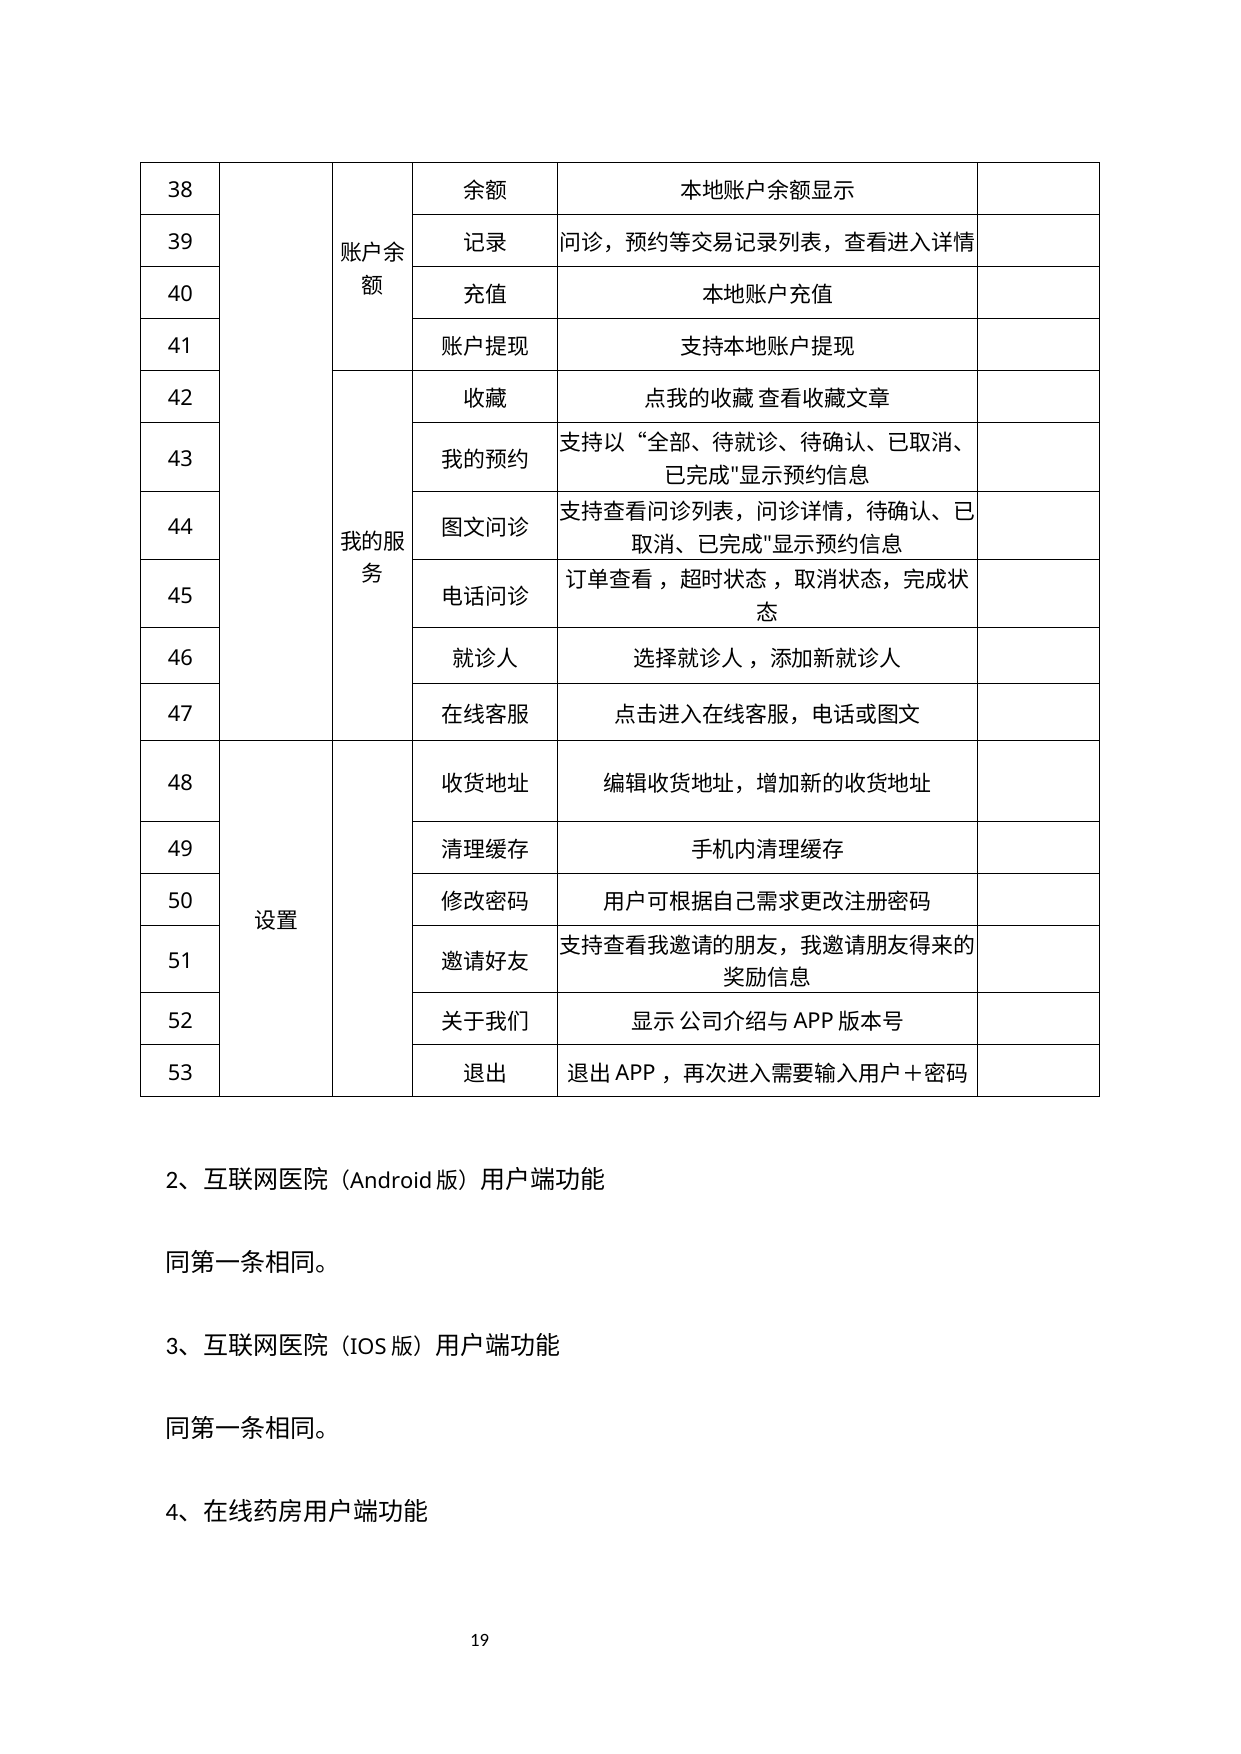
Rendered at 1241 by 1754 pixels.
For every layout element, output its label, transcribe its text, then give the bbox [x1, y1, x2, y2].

table_cell 手机内清理缓存 [558, 822, 977, 873]
table_cell 点击进入在线客服，电话或图文 [558, 684, 977, 739]
table_cell 本地账户充值 [558, 267, 977, 318]
table_cell 电话问诊 [413, 560, 557, 627]
table_cell 49 [141, 822, 219, 873]
table_cell 44 [141, 492, 219, 559]
table_cell 45 [141, 560, 219, 627]
table_cell [978, 926, 1099, 992]
table_cell 我的预约 [413, 423, 557, 491]
table_cell 用户可根据自己需求更改注册密码 [558, 874, 977, 925]
table_cell [333, 741, 412, 1096]
table_cell 就诊人 [413, 628, 557, 683]
table_cell 关于我们 [413, 993, 557, 1044]
table_cell [978, 628, 1099, 683]
table_cell 余额 [413, 163, 557, 214]
table_cell 在线客服 [413, 684, 557, 739]
table_cell 53 [141, 1045, 219, 1096]
table_cell [978, 560, 1099, 627]
table_cell 编辑收货地址，增加新的收货地址 [558, 741, 977, 821]
text 同第一条相同。 [165, 1228, 1075, 1293]
table_cell 39 [141, 215, 219, 266]
table_cell 我的服务 [333, 371, 412, 739]
table_cell [978, 874, 1099, 925]
table_cell [978, 1045, 1099, 1096]
table_cell 记录 [413, 215, 557, 266]
table_cell 支持以“全部、待就诊、待确认、已取消、已完成"显示预约信息 [558, 423, 977, 491]
table_cell [978, 371, 1099, 422]
table_cell 账户余额 [333, 163, 412, 370]
table_cell [978, 822, 1099, 873]
table_cell 41 [141, 319, 219, 370]
table_cell 修改密码 [413, 874, 557, 925]
table_cell 选择就诊人 ，添加新就诊人 [558, 628, 977, 683]
table_cell 邀请好友 [413, 926, 557, 992]
table_cell 充值 [413, 267, 557, 318]
text 2、互联网医院（Android版）用户端功能 [165, 1145, 1075, 1210]
table_cell 42 [141, 371, 219, 422]
table_cell 支持本地账户提现 [558, 319, 977, 370]
table_cell 50 [141, 874, 219, 925]
table_cell 设置 [220, 741, 332, 1096]
table_cell [978, 492, 1099, 559]
table_cell 支持查看我邀请的朋友，我邀请朋友得来的奖励信息 [558, 926, 977, 992]
table_cell [978, 215, 1099, 266]
table_cell 收藏 [413, 371, 557, 422]
table_cell [978, 423, 1099, 491]
text 4、在线药房用户端功能 [165, 1477, 1075, 1542]
table_cell 51 [141, 926, 219, 992]
table_cell 本地账户余额显示 [558, 163, 977, 214]
text 3、互联网医院（IOS版）用户端功能 [165, 1311, 1075, 1376]
table_cell 40 [141, 267, 219, 318]
table_cell [978, 993, 1099, 1044]
table_cell [978, 319, 1099, 370]
table_cell 账户提现 [413, 319, 557, 370]
table_cell 退出 [413, 1045, 557, 1096]
table_cell 收货地址 [413, 741, 557, 821]
table_cell 52 [141, 993, 219, 1044]
table_cell 46 [141, 628, 219, 683]
text 同第一条相同。 [165, 1394, 1075, 1459]
table_cell 38 [141, 163, 219, 214]
table_cell [978, 741, 1099, 821]
table_cell [978, 684, 1099, 739]
table_cell 点我的收藏 查看收藏文章 [558, 371, 977, 422]
table_cell 47 [141, 684, 219, 739]
table_cell 清理缓存 [413, 822, 557, 873]
table_cell 43 [141, 423, 219, 491]
table_cell [978, 267, 1099, 318]
table_cell 48 [141, 741, 219, 821]
table_cell 订单查看 ，超时状态 ，取消状态，完成状态 [558, 560, 977, 627]
table_cell 图文问诊 [413, 492, 557, 559]
table_cell [978, 163, 1099, 214]
table_cell 显示 公司介绍与APP版本号 [558, 993, 977, 1044]
table_cell 支持查看问诊列表，问诊详情，待确认、已取消、已完成"显示预约信息 [558, 492, 977, 559]
table_cell 问诊，预约等交易记录列表，查看进入详情 [558, 215, 977, 266]
table_cell 退出APP ，再次进入需要输入用户＋密码 [558, 1045, 977, 1096]
